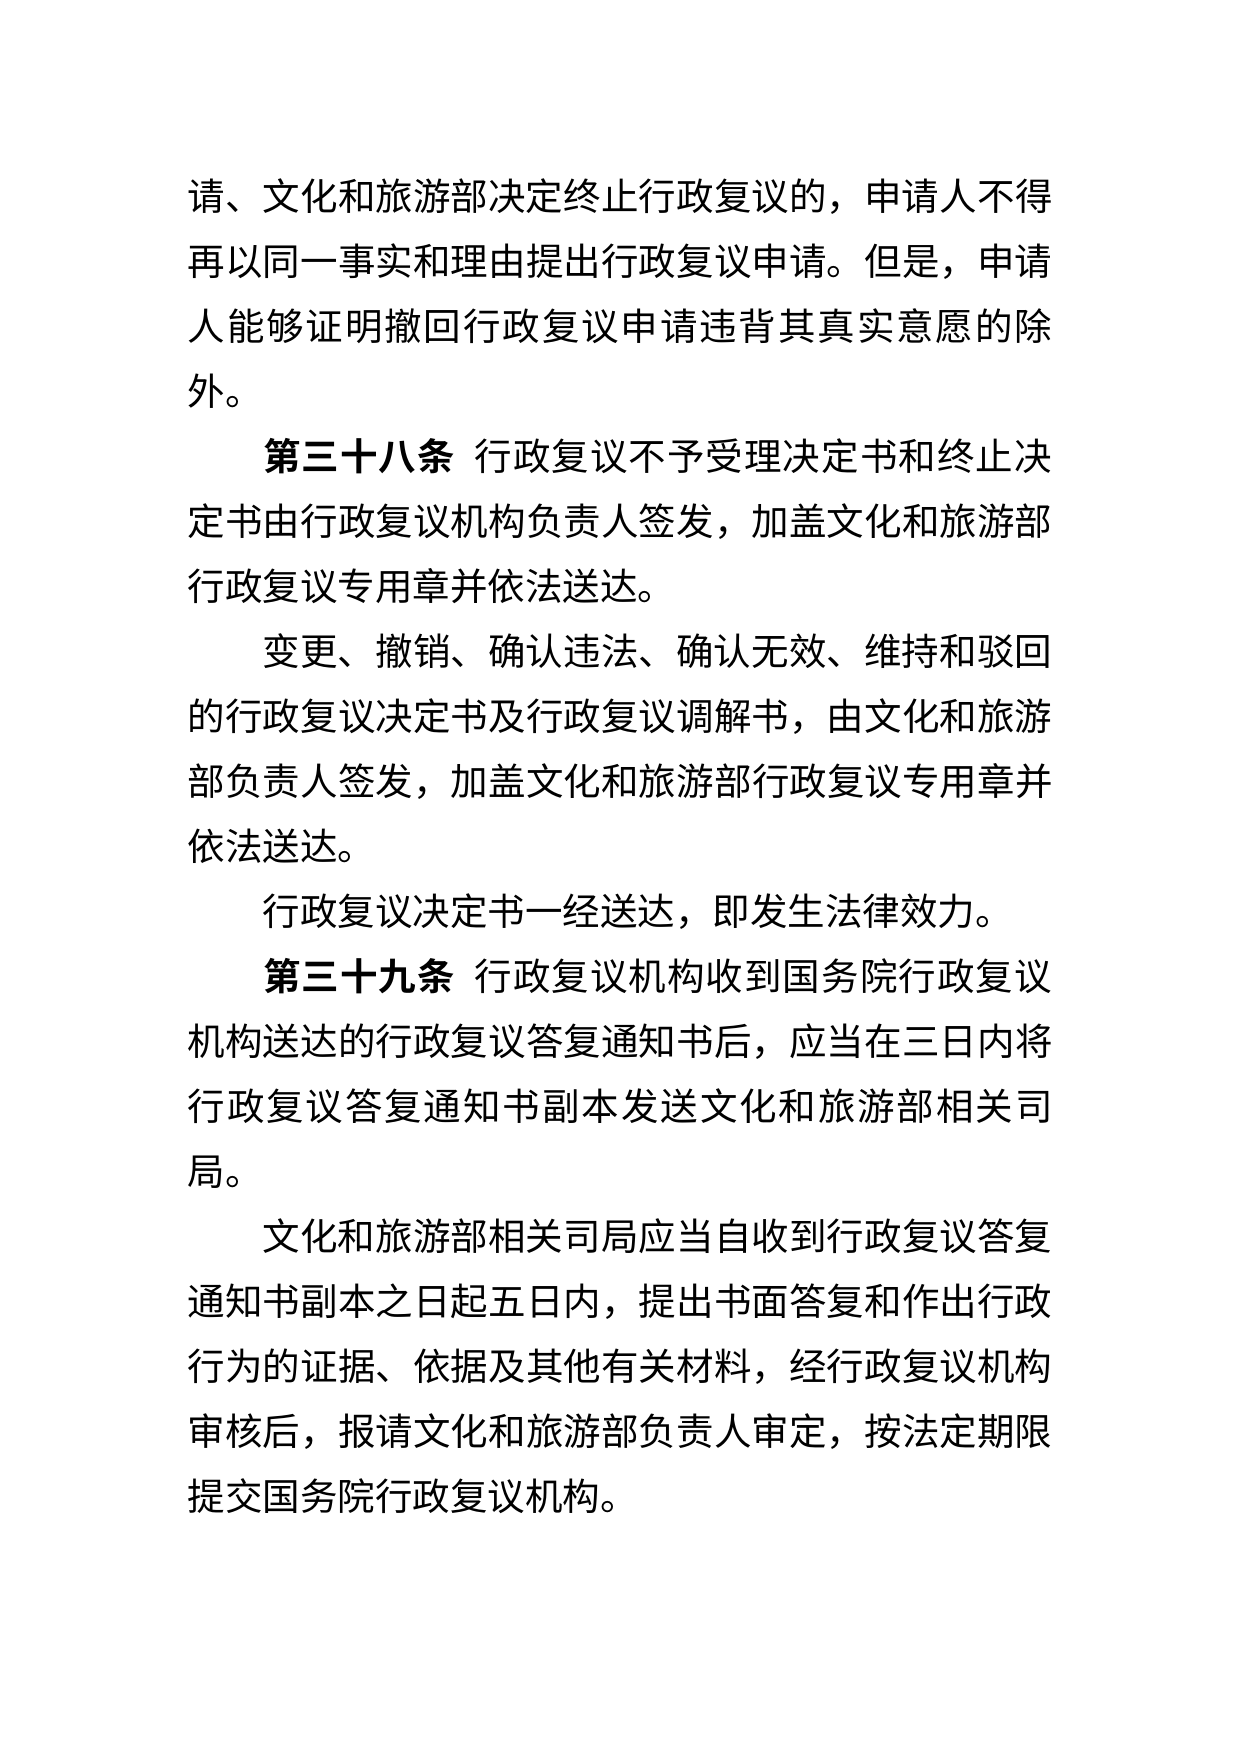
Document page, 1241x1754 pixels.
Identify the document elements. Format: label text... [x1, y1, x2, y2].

text 变更、撤销、确认违法、确认无效、维持和驳回的行政复议决定书及行政复议调解书，由文化和旅游部负责人签发，加盖文化和旅游部行政复议专用章并依法送达。 [187, 617, 1053, 877]
text 行政复议决定书一经送达，即发生法律效力。 [187, 877, 1053, 942]
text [187, 162, 1053, 422]
text 文化和旅游部相关司局应当自收到行政复议答复通知书副本之日起五日内，提出书面答复和作出行政行为的证据、依据及其他有关材料，经行政复议机构审核后，报请文化和旅游部负责人审定，按法定期限提交国务院行政复议机构。 [187, 1202, 1053, 1527]
text 第三十八条 行政复议不予受理决定书和终止决定书由行政复议机构负责人签发，加盖文化和旅游部行政复议专用章并依法送达。 [187, 422, 1053, 617]
text 第三十九条 行政复议机构收到国务院行政复议机构送达的行政复议答复通知书后，应当在三日内将行政复议答复通知书副本发送文化和旅游部相关司局。 [187, 942, 1053, 1202]
